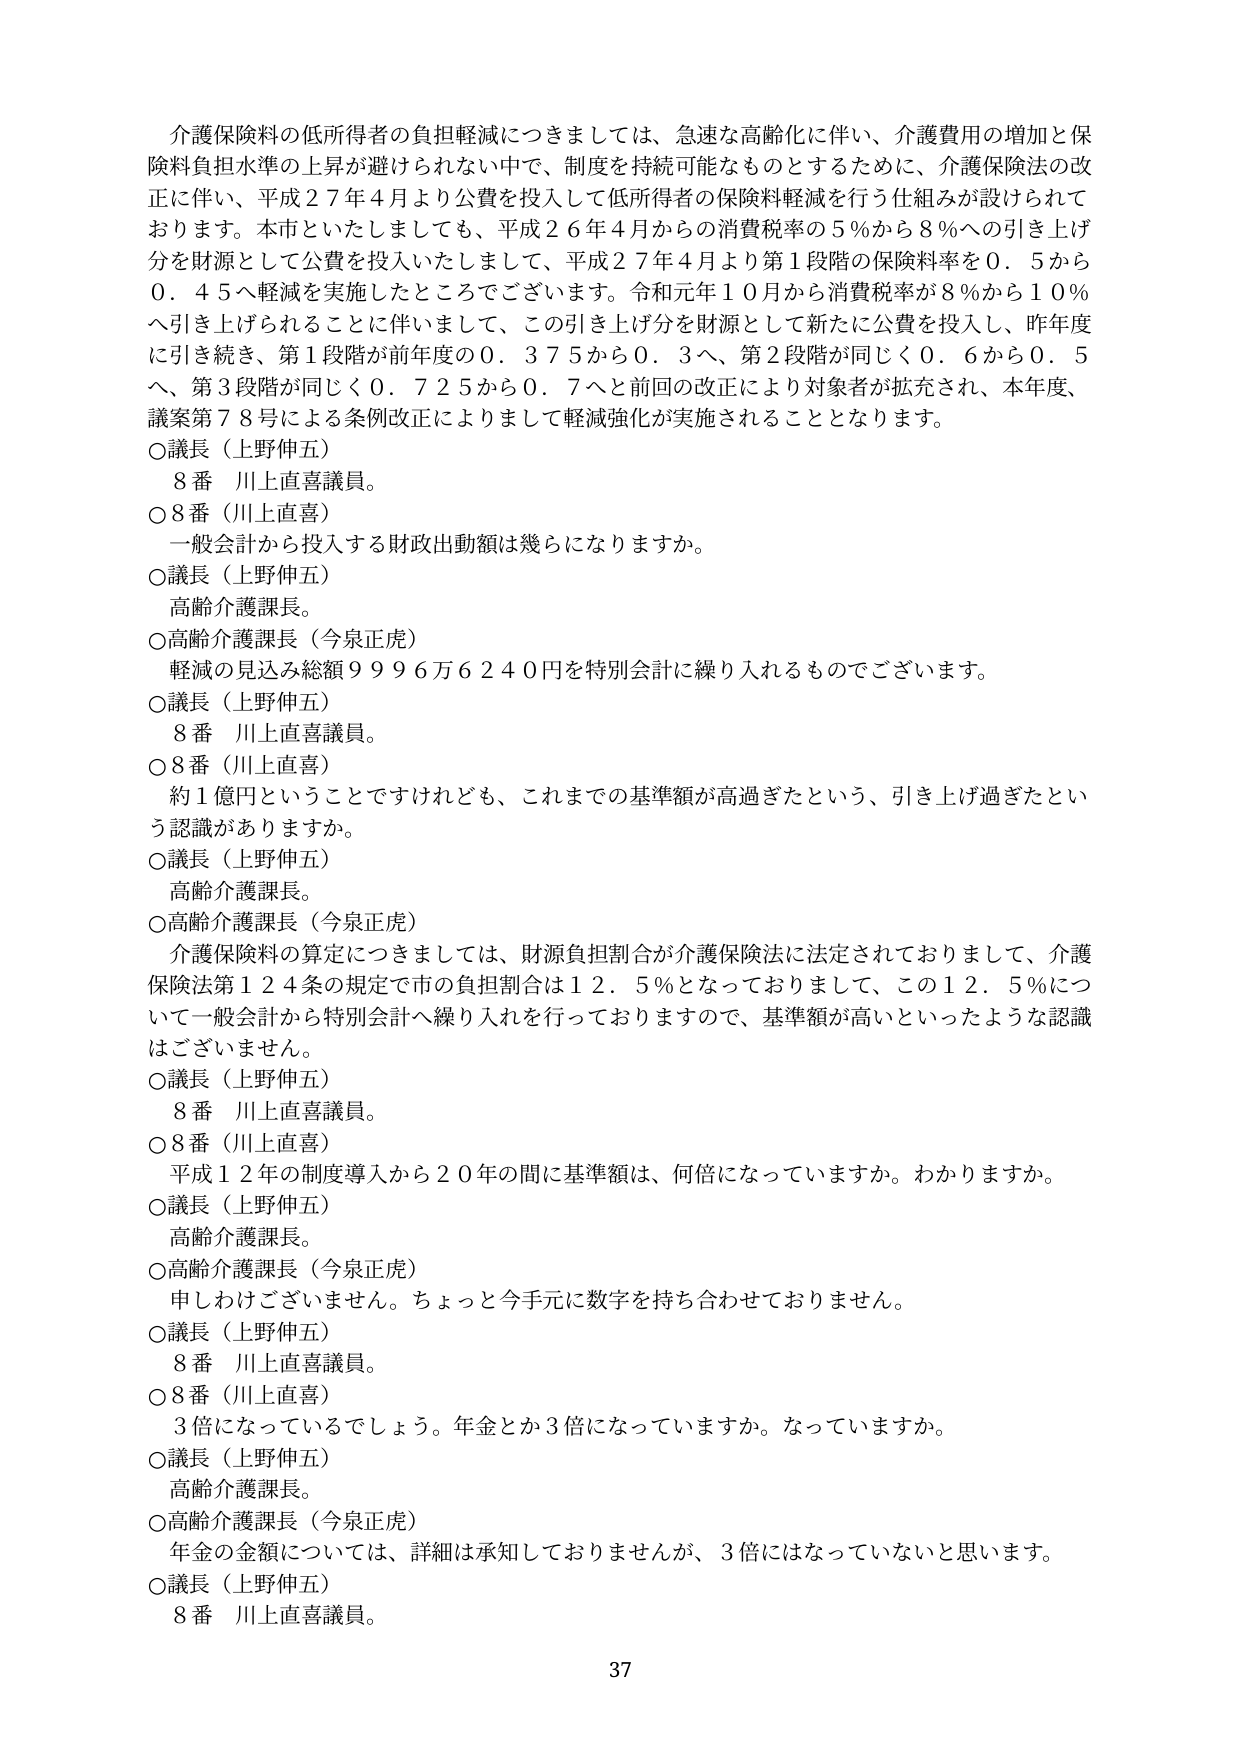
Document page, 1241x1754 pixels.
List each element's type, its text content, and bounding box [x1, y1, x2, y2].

text ○議長（上野伸五） [148, 1567, 1092, 1598]
text ○高齢介護課長（今泉正虎） [148, 622, 1092, 653]
text ８番 川上直喜議員。 [148, 1094, 1092, 1126]
text ○議長（上野伸五） [148, 1189, 1092, 1220]
text 申しわけございません。ちょっと今手元に数字を持ち合わせておりません。 [148, 1283, 1092, 1315]
text ○議長（上野伸五） [148, 842, 1092, 874]
text 高齢介護課長。 [148, 1472, 1092, 1504]
text 平成１２年の制度導入から２０年の間に基準額は、何倍になっていますか。わかりますか。 [148, 1157, 1092, 1189]
text 一般会計から投入する財政出動額は幾らになりますか。 [148, 527, 1092, 559]
text ○高齢介護課長（今泉正虎） [148, 1504, 1092, 1535]
text 介護保険料の算定につきましては、財源負担割合が介護保険法に法定されておりまして、介護保険法第１２４条の規定で市の負担割合は１２．５％となっておりまして、この１２．５％について一般会計から特別会計へ繰り入れを行っておりますので、基準額が高いといったような認識はございません。 [148, 937, 1092, 1063]
text ８番 川上直喜議員。 [148, 464, 1092, 496]
text 高齢介護課長。 [148, 1220, 1092, 1252]
text ○８番（川上直喜） [148, 748, 1092, 779]
text ○議長（上野伸五） [148, 1063, 1092, 1094]
text ○議長（上野伸五） [148, 1315, 1092, 1346]
text 介護保険料の低所得者の負担軽減につきましては、急速な高齢化に伴い、介護費用の増加と保険料負担水準の上昇が避けられない中で、制度を持続可能なものとするために、介護保険法の改正に伴い、平成２７年４月より公費を投入して低所得者の保険料軽減を行う仕組みが設けられております。本市といたしましても、平成２６年４月からの消費税率の５％から８％への引き上げ分を財源として公費を投入いたしまして、平成２７年４月より第１段階の保険料率を０．５から０．４５へ軽減を実施したところでございます。令和元年１０月から消費税率が８％から１０％へ引き上げられることに伴いまして、この引き上げ分を財源として新たに公費を投入し、昨年度に引き続き、第１段階が前年度の０．３７５から０．３へ、第２段階が同じく０．６から０．５へ、第３段階が同じく０．７２５から０．７へと前回の改正により対象者が拡充され、本年度、議案第７８号による条例改正によりまして軽減強化が実施されることとなります。 [148, 118, 1092, 433]
text ○８番（川上直喜） [148, 1126, 1092, 1157]
text ○議長（上野伸五） [148, 559, 1092, 590]
text ○８番（川上直喜） [148, 496, 1092, 527]
text ８番 川上直喜議員。 [148, 1346, 1092, 1378]
text ○高齢介護課長（今泉正虎） [148, 1252, 1092, 1283]
text 高齢介護課長。 [148, 874, 1092, 905]
text ○議長（上野伸五） [148, 685, 1092, 716]
text ○議長（上野伸五） [148, 433, 1092, 464]
text ８番 川上直喜議員。 [148, 1598, 1092, 1630]
text 高齢介護課長。 [148, 590, 1092, 622]
text 約１億円ということですけれども、これまでの基準額が高過ぎたという、引き上げ過ぎたという認識がありますか。 [148, 779, 1092, 842]
text ○高齢介護課長（今泉正虎） [148, 905, 1092, 937]
text 軽減の見込み総額９９９６万６２４０円を特別会計に繰り入れるものでございます。 [148, 653, 1092, 685]
text ８番 川上直喜議員。 [148, 716, 1092, 748]
text ３倍になっているでしょう。年金とか３倍になっていますか。なっていますか。 [148, 1409, 1092, 1441]
text 年金の金額については、詳細は承知しておりませんが、３倍にはなっていないと思います。 [148, 1535, 1092, 1567]
text ○８番（川上直喜） [148, 1378, 1092, 1409]
text ○議長（上野伸五） [148, 1441, 1092, 1472]
